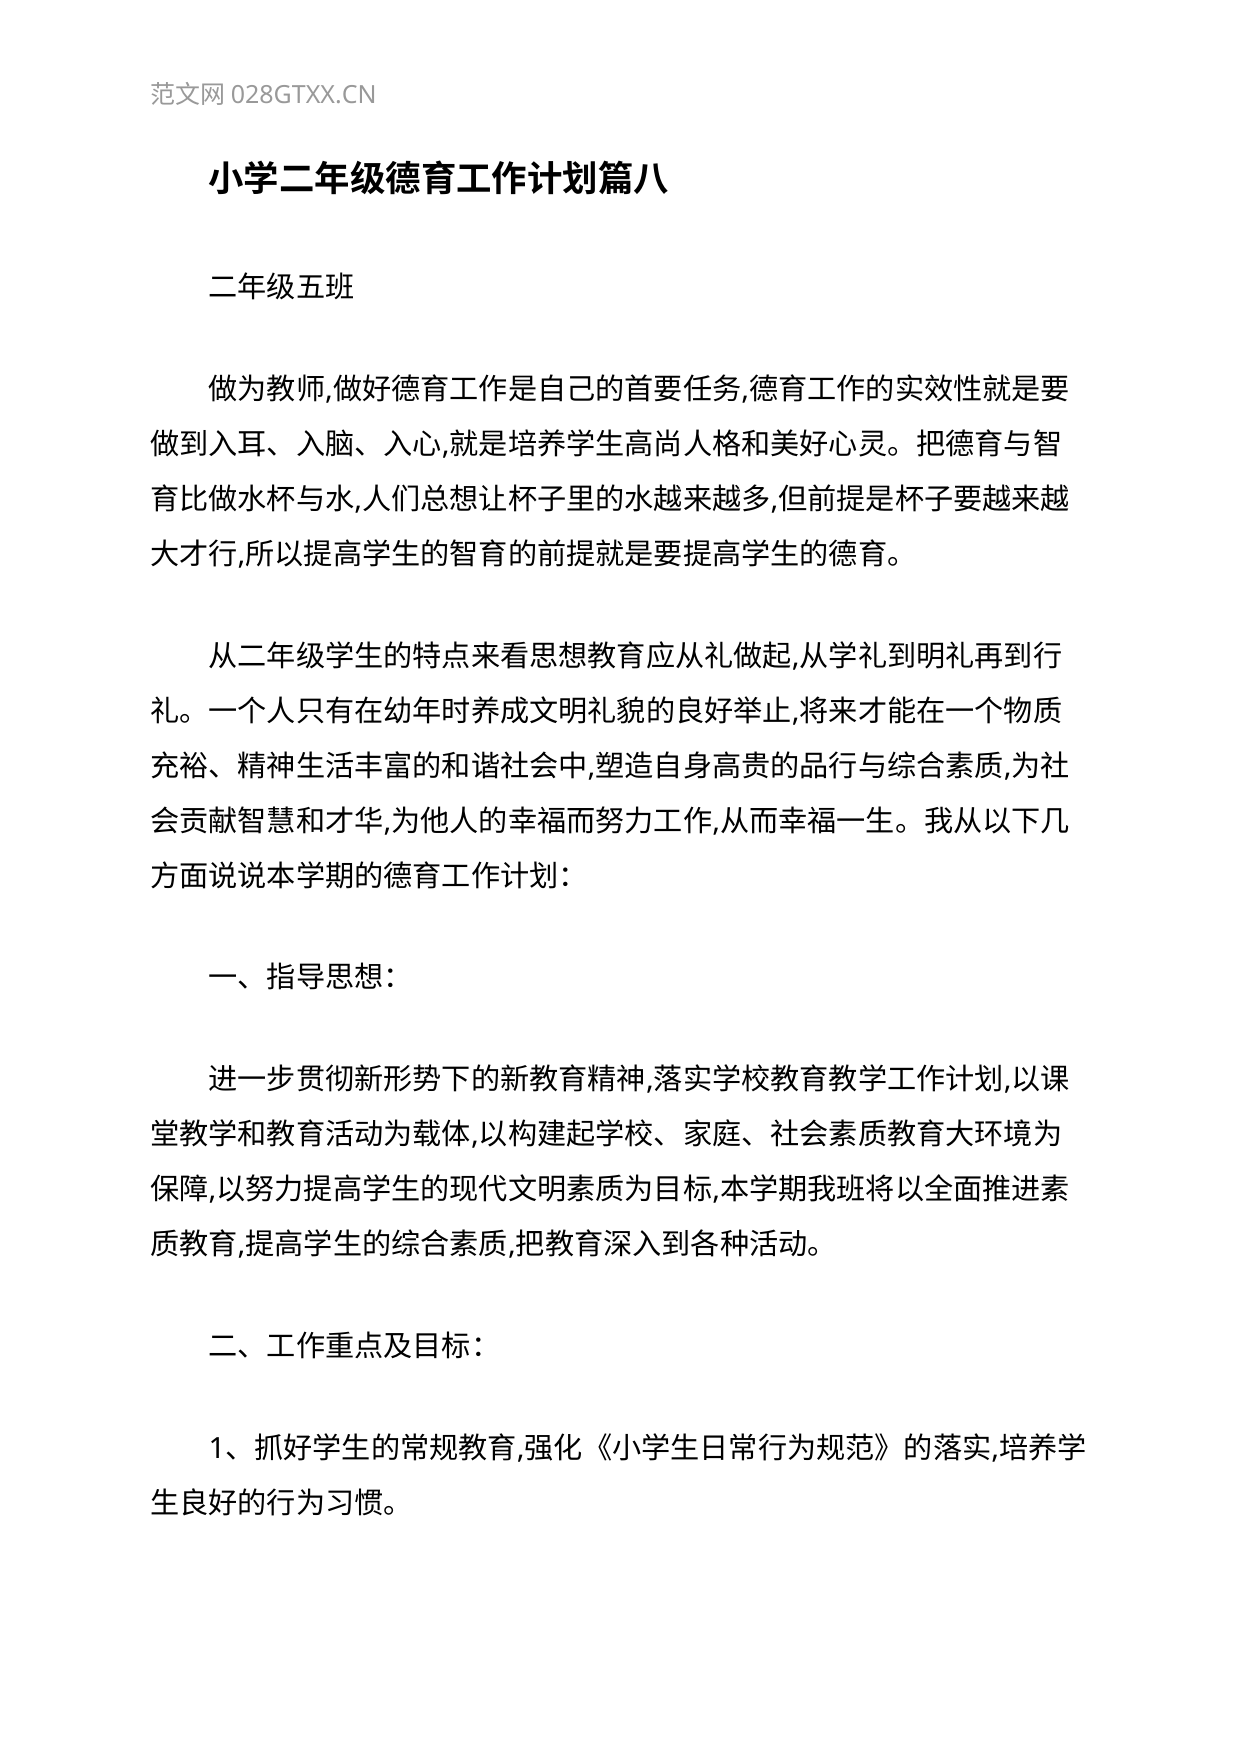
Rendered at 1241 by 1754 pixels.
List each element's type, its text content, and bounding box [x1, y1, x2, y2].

text 二年级五班 [150, 263, 1090, 306]
text 从二年级学生的特点来看思想教育应从礼做起,从学礼到明礼再到行礼。一个人只有在幼年时养成文明礼貌的良好举止,将来才能在一个物质充裕、精神生活丰富的和谐社会中,塑造自身高贵的品行与综合素质,为社会贡献智慧和才华,为他人的幸福而努力工作,从而幸福一生。我从以下几方面说说本学期的德育工作计划： [150, 632, 1090, 894]
text 1、抓好学生的常规教育,强化《小学生日常行为规范》的落实,培养学生良好的行为习惯。 [150, 1424, 1090, 1522]
text 小学二年级德育工作计划篇八 [150, 150, 1090, 201]
text 进一步贯彻新形势下的新教育精神,落实学校教育教学工作计划,以课堂教学和教育活动为载体,以构建起学校、家庭、社会素质教育大环境为保障,以努力提高学生的现代文明素质为目标,本学期我班将以全面推进素质教育,提高学生的综合素质,把教育深入到各种活动。 [150, 1056, 1090, 1263]
text 一、指导思想： [150, 954, 1090, 996]
text 做为教师,做好德育工作是自己的首要任务,德育工作的实效性就是要做到入耳、入脑、入心,就是培养学生高尚人格和美好心灵。把德育与智育比做水杯与水,人们总想让杯子里的水越来越多,但前提是杯子要越来越大才行,所以提高学生的智育的前提就是要提高学生的德育。 [150, 365, 1090, 573]
text 二、工作重点及目标： [150, 1323, 1090, 1365]
